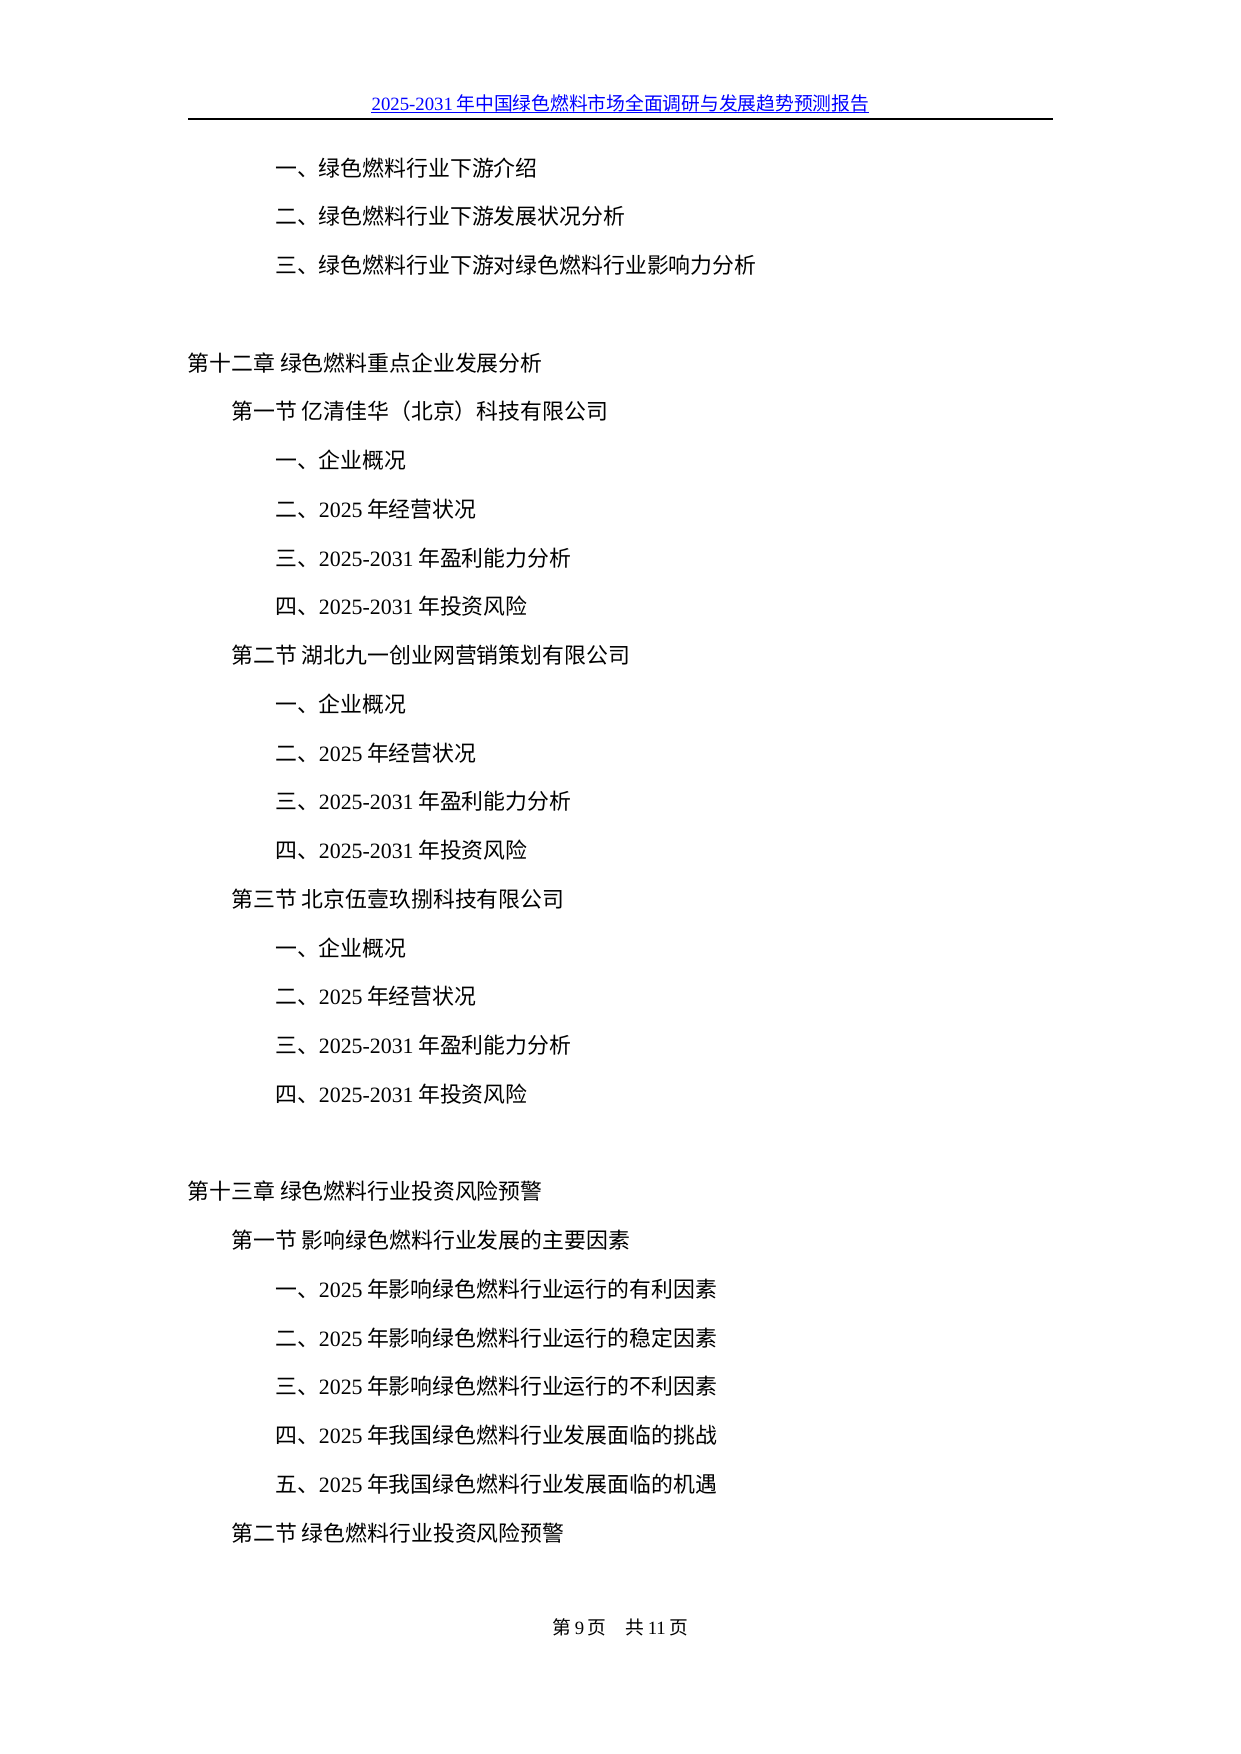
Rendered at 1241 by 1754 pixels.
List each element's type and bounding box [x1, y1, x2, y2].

text [187, 150, 1053, 1548]
